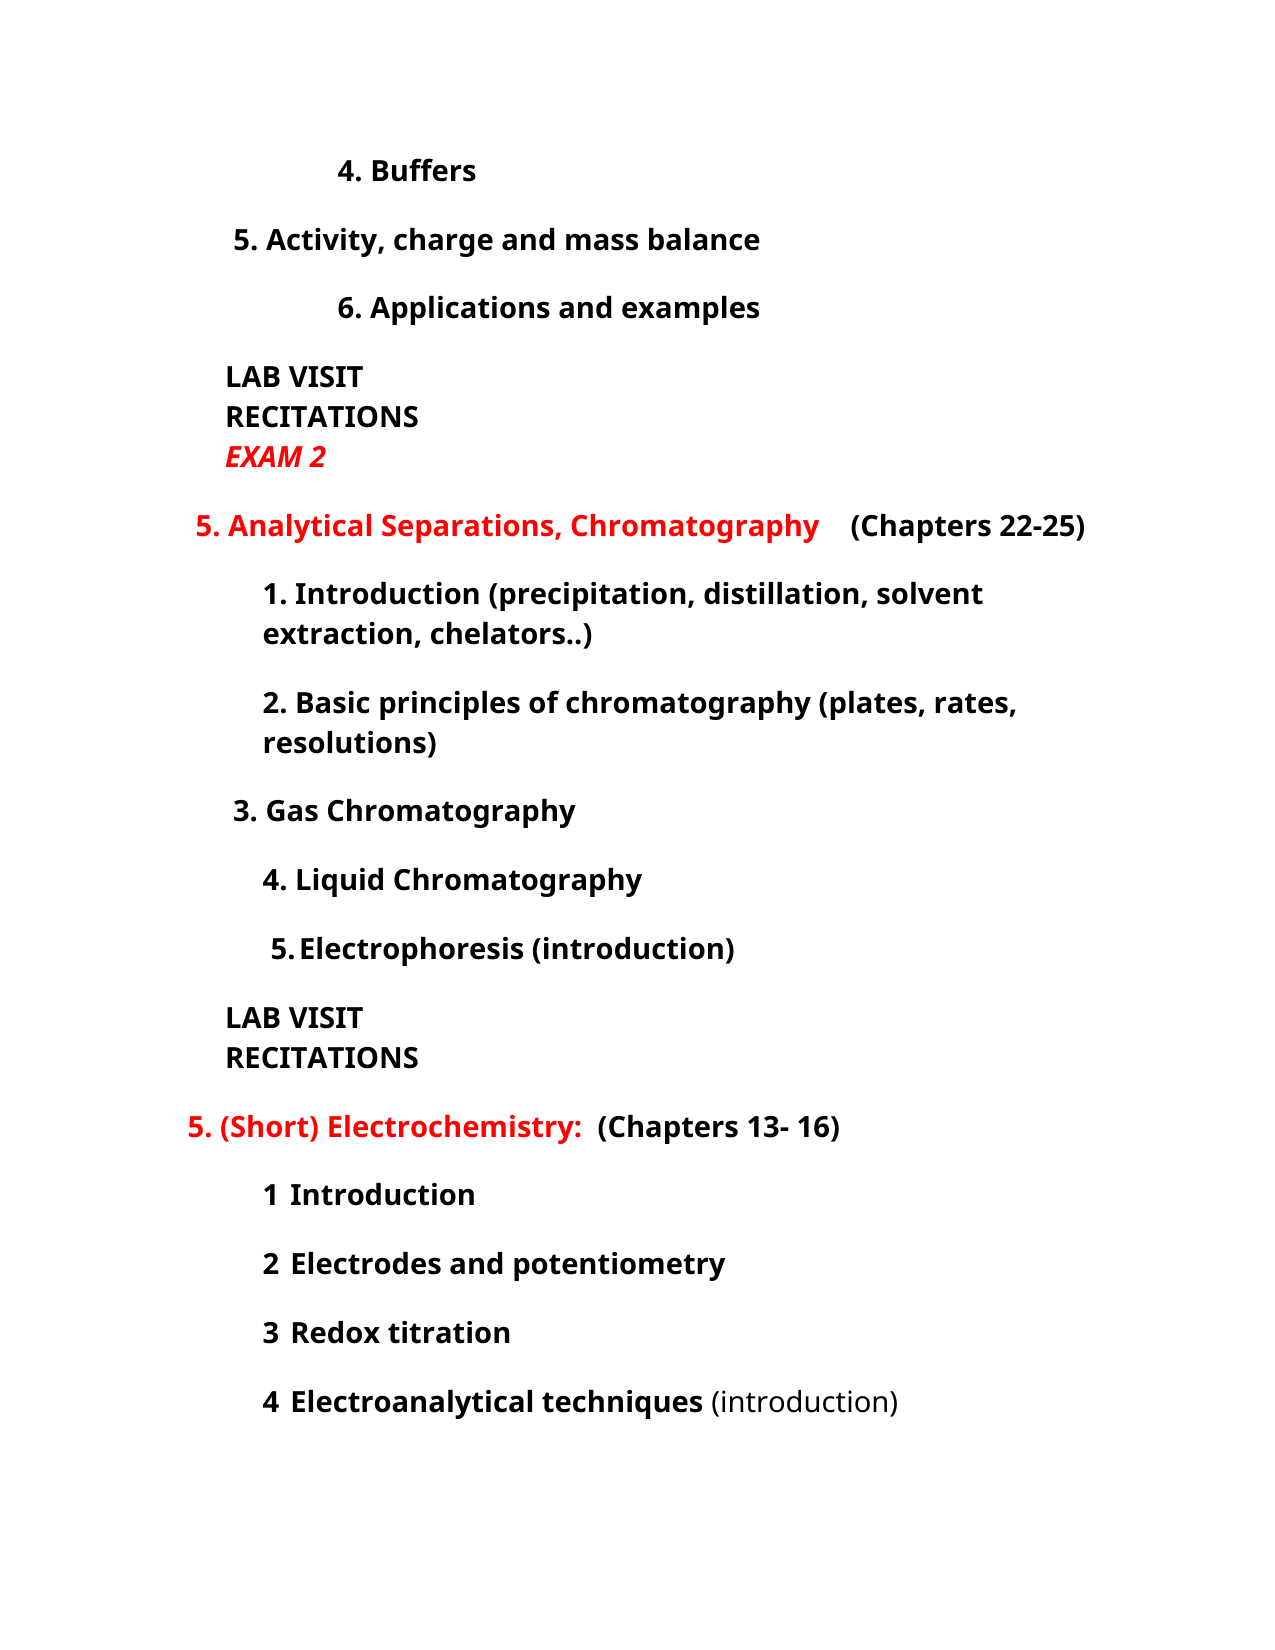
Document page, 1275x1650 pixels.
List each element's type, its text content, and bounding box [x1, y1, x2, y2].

list RECITATIONS [225, 1037, 1125, 1077]
text 4. Liquid Chromatography [262, 859, 1125, 899]
text 1 Introduction [262, 1175, 1125, 1214]
text 4 Electroanalytical techniques (introduction) [262, 1381, 1125, 1421]
list RECITATIONS [225, 396, 1125, 436]
text 5. Activity, charge and mass balance [150, 219, 1125, 258]
text 5. Electrophoresis (introduction) [270, 928, 1125, 968]
text 3. Gas Chromatography [187, 791, 1125, 830]
text 4. Buffers [337, 150, 1125, 190]
text 6. Applications and examples [337, 288, 1125, 327]
text 2. Basic principles of chromatography (plates, rates, resolutions) [262, 682, 1125, 762]
list LAB VISIT [225, 997, 1125, 1037]
text 1. Introduction (precipitation, distillation, solvent extraction, chelators..) [262, 574, 1125, 653]
text 3 Redox titration [262, 1312, 1125, 1352]
text 5. Analytical Separations, Chromatography (Chapters 22-25) [195, 505, 1125, 544]
text 2 Electrodes and potentiometry [262, 1243, 1125, 1283]
list EXAM 2 [225, 436, 1125, 476]
list LAB VISIT [225, 357, 1125, 396]
text 5. (Short) Electrochemistry: (Chapters 13- 16) [187, 1106, 1125, 1146]
